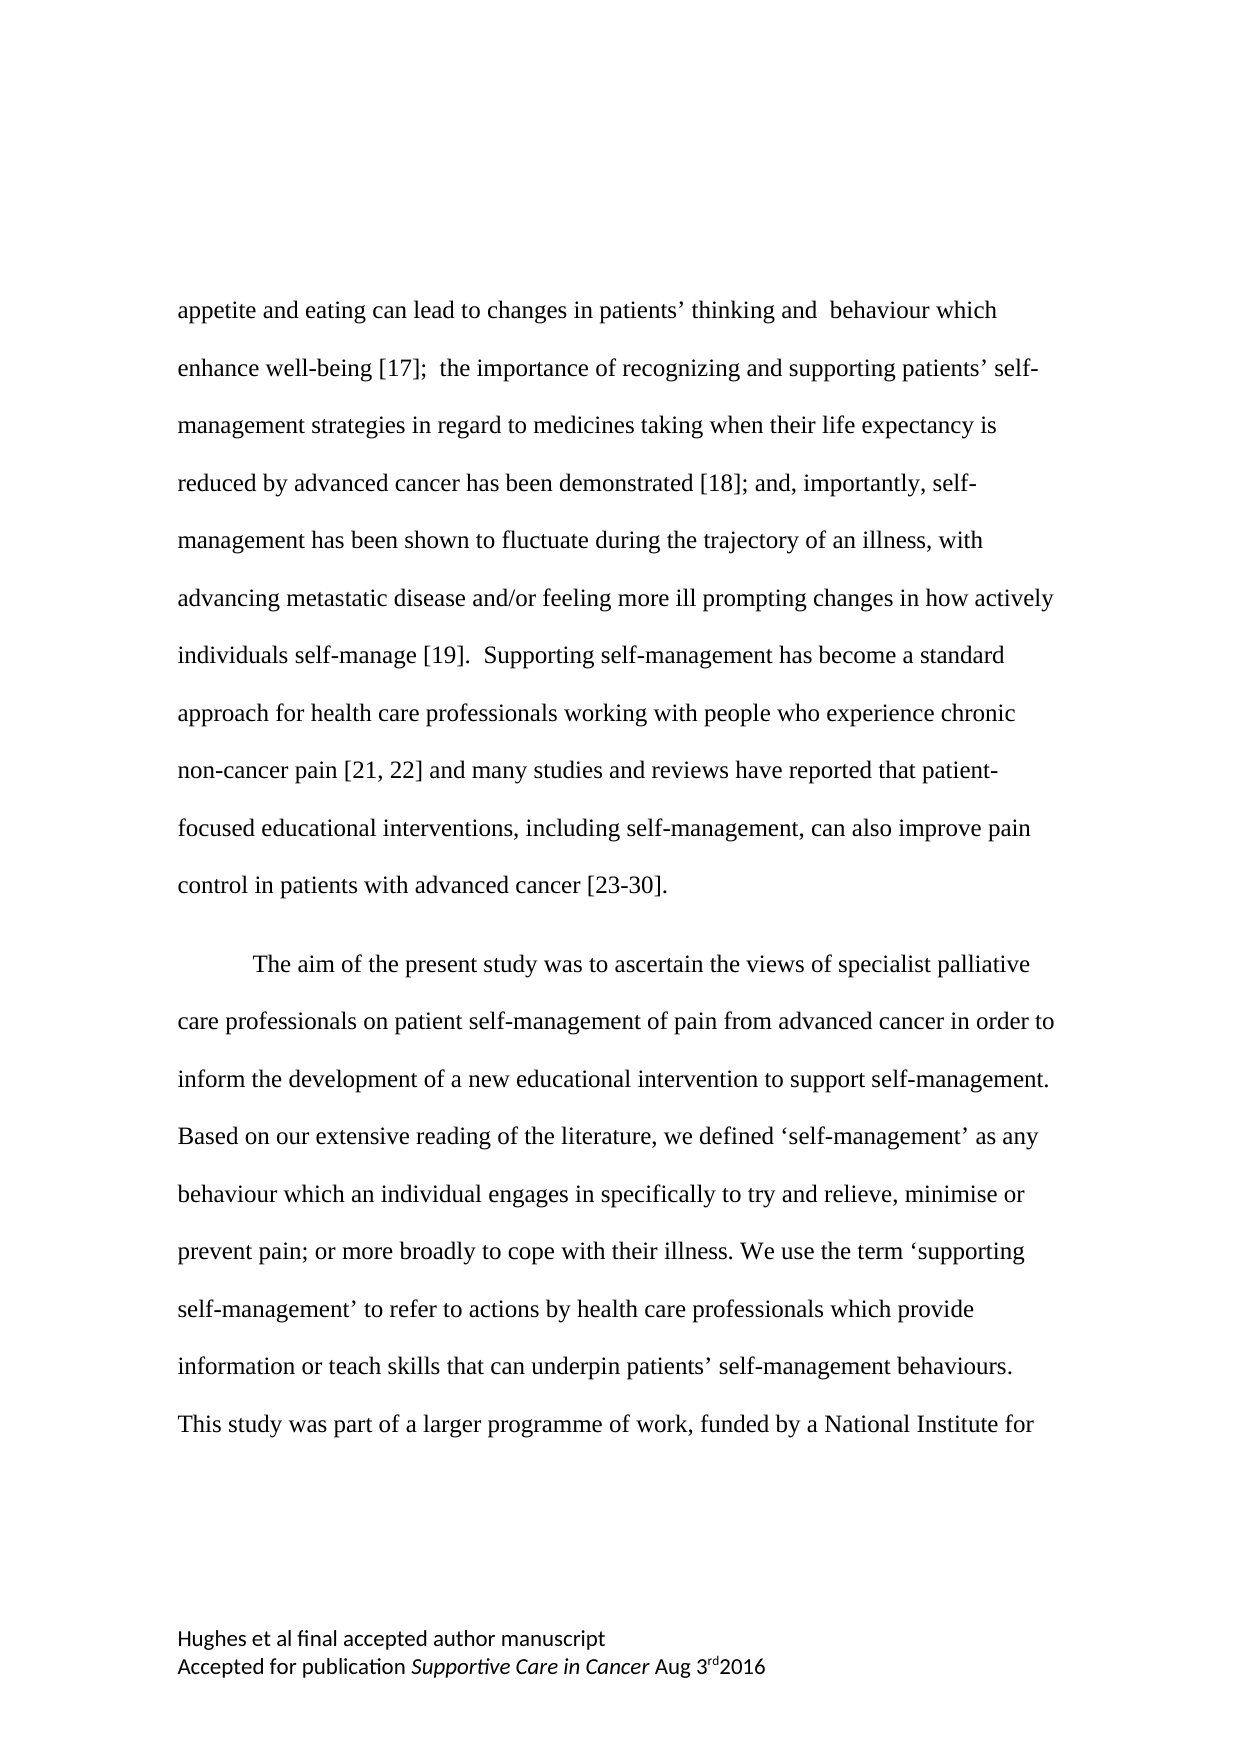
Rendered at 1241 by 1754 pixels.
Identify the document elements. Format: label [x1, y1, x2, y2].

text [177, 295, 1063, 899]
text [177, 949, 1063, 1437]
